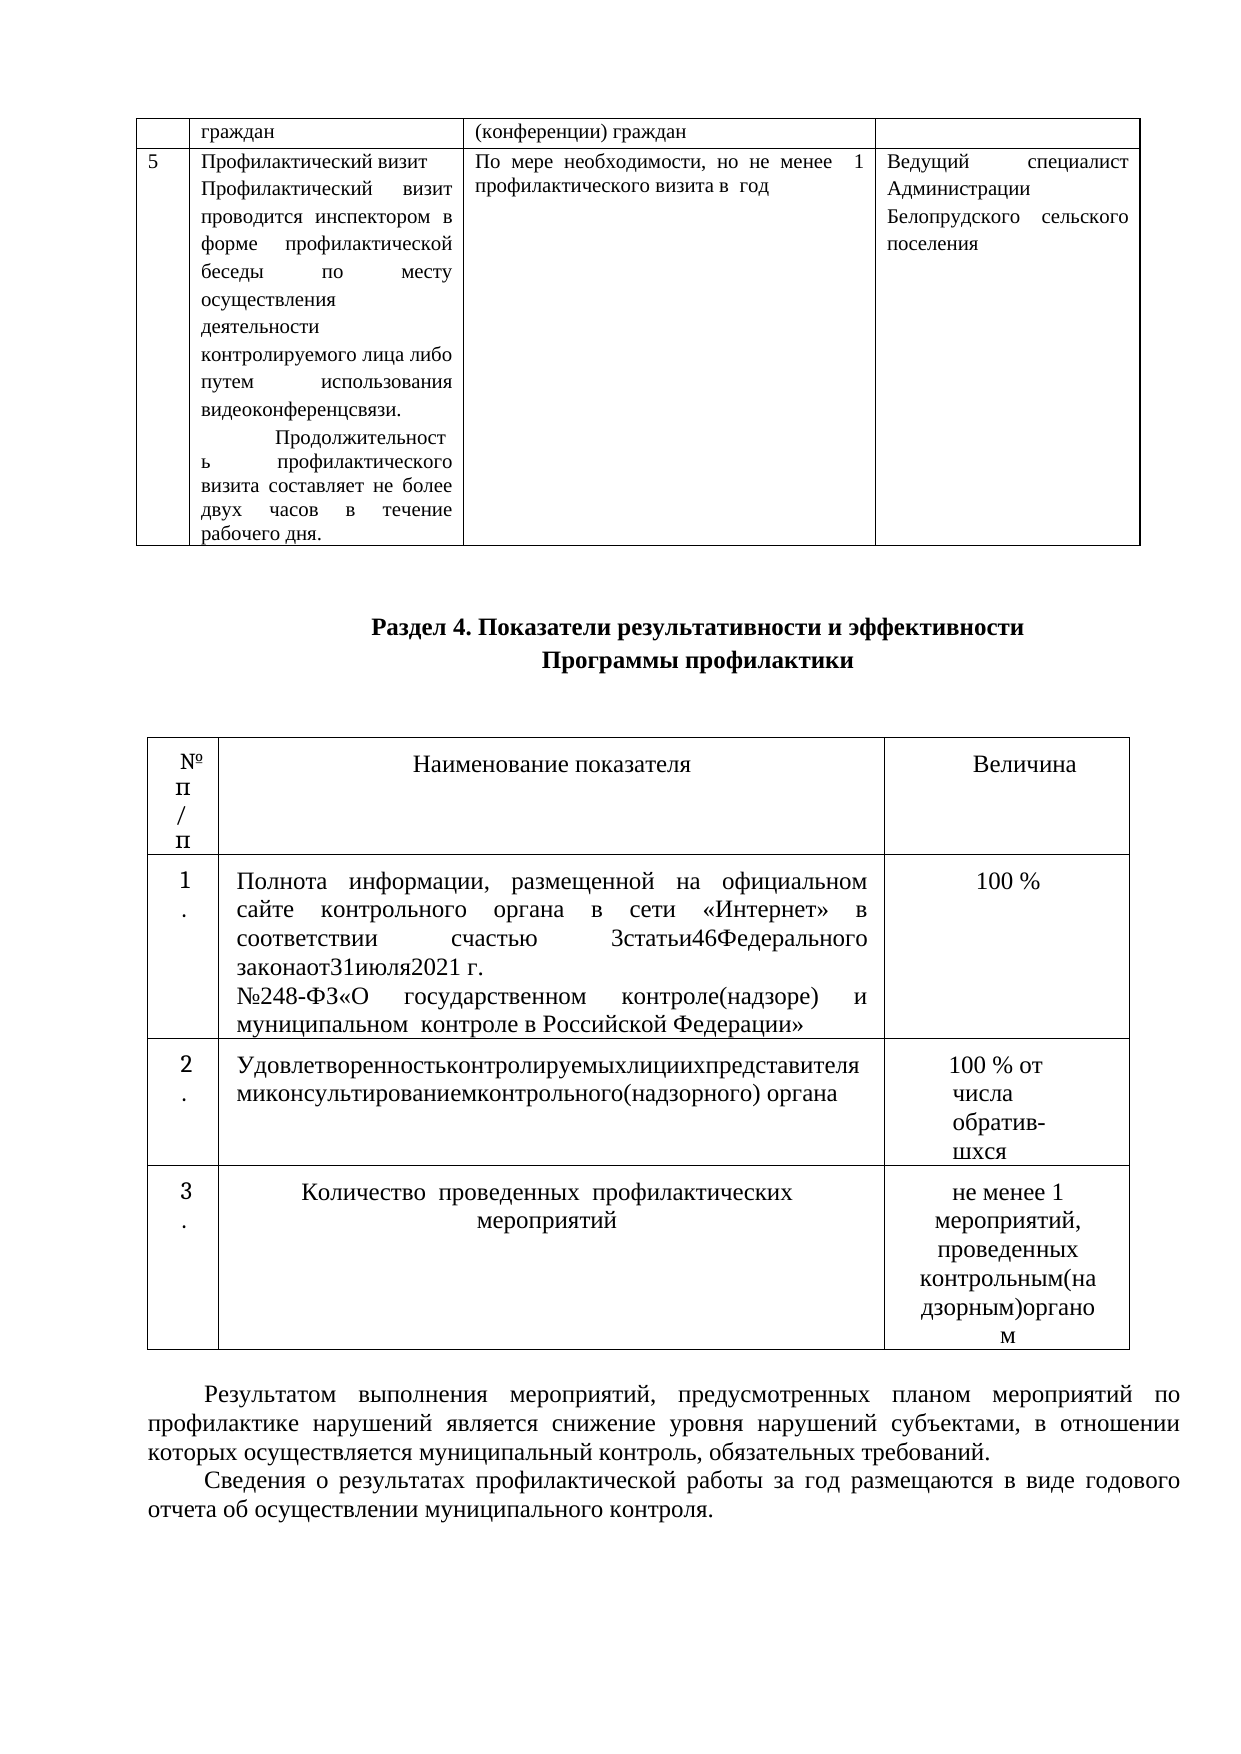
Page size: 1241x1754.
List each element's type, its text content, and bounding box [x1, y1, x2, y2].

table_cell Профилактический визит Профилактический визит проводится инспектором в форме профилактической беседы по месту осуществления деятельности контролируемого лица либо путем использования видеоконференцсвязи. Продолжительность профилактического визита составляет не более двух часов в течение рабочего дня. [190, 149, 463, 545]
table_cell 100 % [885, 855, 1129, 1038]
table_header Наименование показателя [219, 738, 884, 854]
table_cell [464, 119, 875, 147]
table_cell 1. [148, 855, 218, 1038]
table_cell Ведущий специалист Администрации Белопрудского сельского поселения [876, 149, 1139, 545]
table_header №п/п [148, 738, 218, 854]
text Программы профилактики [301, 645, 1094, 674]
table_cell 100 % от числа обратив-шхся [885, 1039, 1129, 1165]
table_cell 3. [148, 1166, 218, 1349]
table_cell 2. [148, 1039, 218, 1165]
table_cell 5 [137, 149, 189, 545]
table_header Величина [885, 738, 1129, 854]
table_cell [190, 119, 463, 147]
table_cell Полнота информации, размещенной на официальном сайте контрольного органа в сети «Интернет» в соответствии счастью 3статьи46Федерального законаот31июля2021 г. №248-ФЗ«О государственном контроле(надзоре) и муниципальном контроле в Российской Федерации» [219, 855, 884, 1038]
table_cell не менее 1 мероприятий, проведенных контрольным(надзорным)органом [885, 1166, 1129, 1349]
table_cell Удовлетворенностьконтролируемыхлициихпредставителямиконсультированиемконтрольного(надзорного) органа [219, 1039, 884, 1165]
table_cell Количество проведенных профилактических мероприятий [219, 1166, 884, 1349]
text Результатом выполнения мероприятий, предусмотренных планом мероприятий по профилактике нарушений является снижение уровня нарушений субъектами, в отношении которых осуществляется муниципальный контроль, обязательных требований. [148, 1379, 1181, 1465]
table_cell По мере необходимости, но не менее 1 профилактического визита в год [464, 149, 875, 545]
text Сведения о результатах профилактической работы за год размещаются в виде годового отчета об осуществлении муниципального контроля. [148, 1465, 1181, 1523]
text Раздел 4. Показатели результативности и эффективности [301, 612, 1094, 641]
